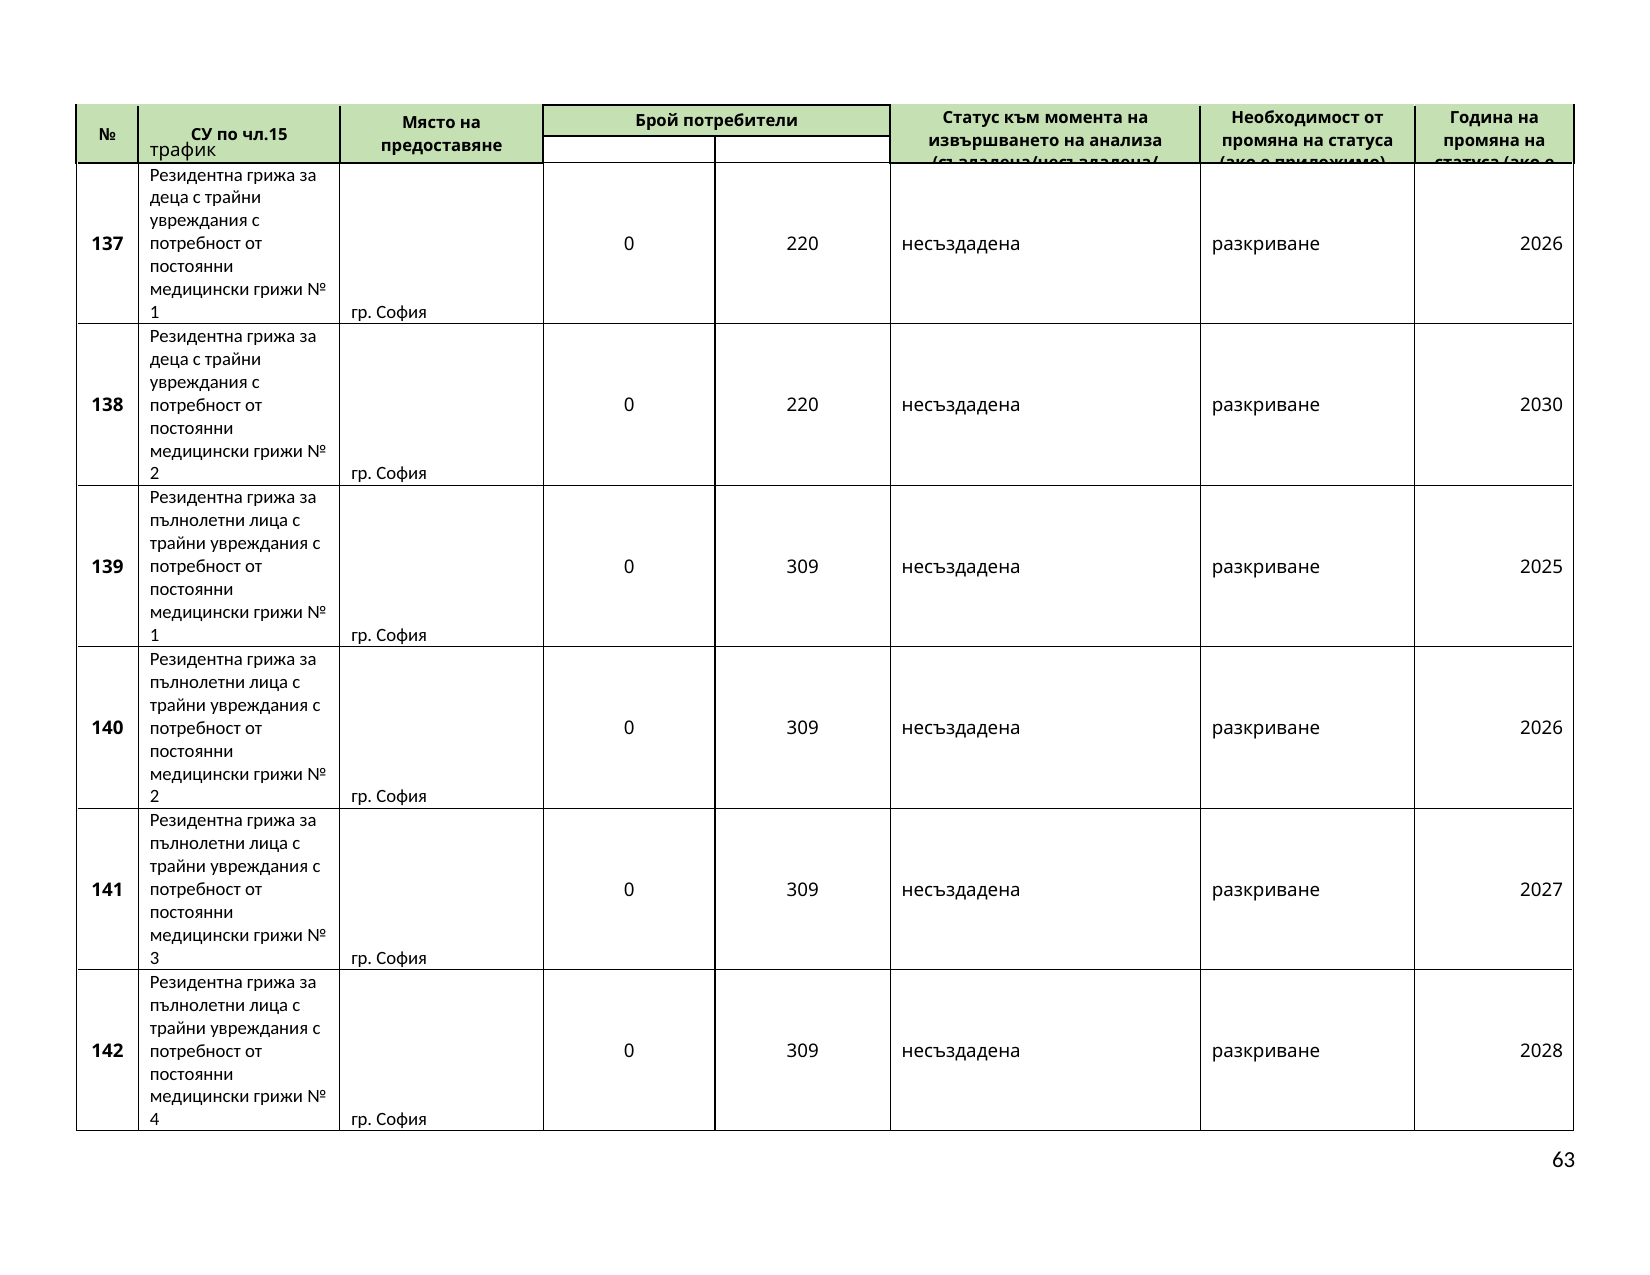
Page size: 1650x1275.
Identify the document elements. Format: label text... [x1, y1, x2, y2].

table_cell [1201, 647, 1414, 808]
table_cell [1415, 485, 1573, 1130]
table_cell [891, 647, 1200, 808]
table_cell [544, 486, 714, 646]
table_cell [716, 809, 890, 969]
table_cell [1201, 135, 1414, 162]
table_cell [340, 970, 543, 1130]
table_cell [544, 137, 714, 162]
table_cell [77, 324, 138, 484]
table_header № [77, 104, 138, 135]
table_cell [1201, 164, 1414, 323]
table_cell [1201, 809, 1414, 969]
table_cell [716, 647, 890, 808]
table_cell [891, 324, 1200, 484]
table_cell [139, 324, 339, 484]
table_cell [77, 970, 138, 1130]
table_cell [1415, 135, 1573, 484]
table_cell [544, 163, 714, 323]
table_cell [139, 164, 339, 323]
table_header Брой потребители [544, 106, 889, 135]
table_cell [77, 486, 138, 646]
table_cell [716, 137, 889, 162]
table_header СУ по чл.15 [138, 104, 340, 135]
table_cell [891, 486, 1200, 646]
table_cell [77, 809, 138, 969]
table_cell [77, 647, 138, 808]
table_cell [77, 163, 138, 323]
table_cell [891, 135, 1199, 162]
table_header Статус към момента на извършването на анализа (създадена/несъздадена/ действаща по проект/планирана по ПВУ) [891, 104, 1200, 135]
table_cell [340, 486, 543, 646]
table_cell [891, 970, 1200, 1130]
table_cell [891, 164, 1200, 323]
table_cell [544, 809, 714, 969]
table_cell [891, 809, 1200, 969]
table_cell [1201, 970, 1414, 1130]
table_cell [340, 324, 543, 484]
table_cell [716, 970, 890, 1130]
table_header Място на предоставяне [340, 104, 542, 135]
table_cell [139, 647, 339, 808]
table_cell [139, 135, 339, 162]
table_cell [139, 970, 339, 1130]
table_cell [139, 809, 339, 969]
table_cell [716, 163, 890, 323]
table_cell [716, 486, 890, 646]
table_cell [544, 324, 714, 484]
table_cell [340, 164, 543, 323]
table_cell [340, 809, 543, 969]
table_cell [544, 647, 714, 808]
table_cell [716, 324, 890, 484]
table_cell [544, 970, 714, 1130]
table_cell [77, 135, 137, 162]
table_header Година на промяна на статуса (ако е приложимо) [1415, 104, 1573, 135]
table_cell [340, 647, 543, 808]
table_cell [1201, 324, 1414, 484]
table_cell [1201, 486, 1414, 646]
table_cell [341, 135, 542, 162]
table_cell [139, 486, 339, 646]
